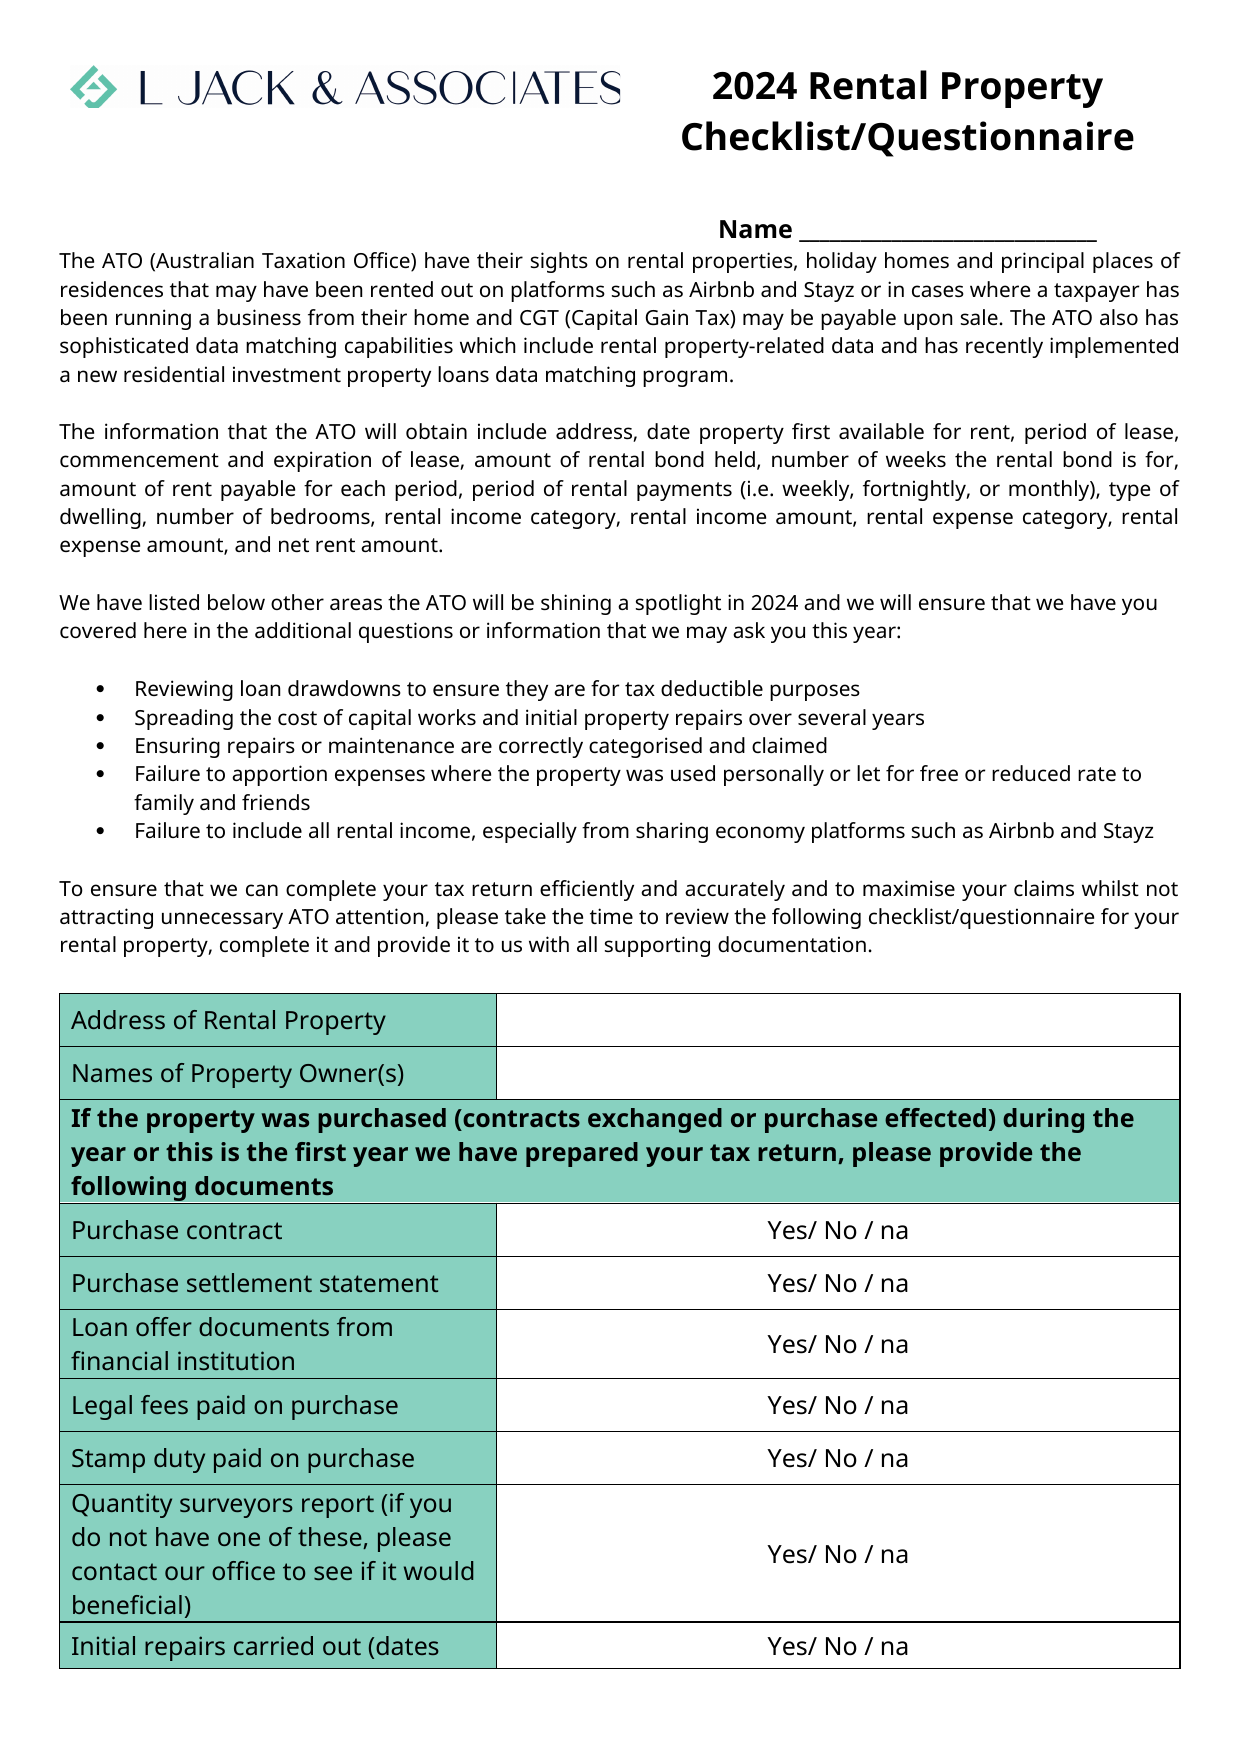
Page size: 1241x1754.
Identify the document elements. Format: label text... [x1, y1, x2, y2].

text The ATO (Australian Taxation Office) have their sights on rental properties, holiday homes and principal places of residences that may have been rented out on platforms such as Airbnb and Stayz or in cases where a taxpayer has been running a business from their home and CGT (Capital Gain Tax) may be payable upon sale. The ATO also has sophisticated data matching capabilities which include rental property-related data and has recently implemented a new residential investment property loans data matching program. [59, 246, 1181, 388]
table_cell Purchase settlement statement [60, 1257, 496, 1309]
text The information that the ATO will obtain include address, date property first available for rent, period of lease, commencement and expiration of lease, amount of rental bond held, number of weeks the rental bond is for, amount of rent payable for each period, period of rental payments (i.e. weekly, fortnightly, or monthly), type of dwelling, number of bedrooms, rental income category, rental income amount, rental expense category, rental expense amount, and net rent amount. [59, 417, 1181, 559]
table_header [59, 59, 634, 246]
table_cell If the property was purchased (contracts exchanged or purchase effected) during the year or this is the first year we have prepared your tax return, please provide the following documents [60, 1100, 1179, 1202]
text We have listed below other areas the ATO will be shining a spotlight in 2024 and we will ensure that we have you covered here in the additional questions or information that we may ask you this year: [59, 588, 1181, 645]
list Spreading the cost of capital works and initial property repairs over several years [97, 703, 1181, 731]
table_cell Stamp duty paid on purchase [60, 1432, 496, 1484]
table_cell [60, 1623, 496, 1668]
table_cell Quantity surveyors report (if you do not have one of these, please contact our office to see if it would beneficial) [60, 1485, 496, 1621]
table_cell Yes/ No / na [497, 1623, 1179, 1668]
text To ensure that we can complete your tax return efficiently and accurately and to maximise your claims whilst not attracting unnecessary ATO attention, please take the time to review the following checklist/questionnaire for your rental property, complete it and provide it to us with all supporting documentation. [59, 874, 1181, 959]
table_cell Yes/ No / na [497, 1310, 1179, 1378]
table_cell Yes/ No / na [497, 1257, 1179, 1309]
table_cell Yes/ No / na [497, 1432, 1179, 1484]
table_cell Purchase contract [60, 1204, 496, 1256]
table_cell [497, 1047, 1179, 1099]
list Reviewing loan drawdowns to ensure they are for tax deductible purposes [97, 674, 1181, 703]
list Ensuring repairs or maintenance are correctly categorised and claimed [97, 731, 1181, 759]
table_cell Legal fees paid on purchase [60, 1379, 496, 1431]
table_cell Names of Property Owner(s) [60, 1047, 496, 1099]
picture [70, 65, 620, 108]
table_cell Yes/ No / na [497, 1204, 1179, 1256]
list Failure to include all rental income, especially from sharing economy platforms such as Airbnb and Stayz [97, 816, 1181, 874]
list Failure to apportion expenses where the property was used personally or let for free or reduced rate to family and friends [97, 759, 1181, 816]
table_header Address of Rental Property [60, 994, 496, 1046]
table_cell Yes/ No / na [497, 1485, 1179, 1621]
table_cell Yes/ No / na [497, 1379, 1179, 1431]
table_header [497, 994, 1179, 1046]
table_cell Loan offer documents from financial institution [60, 1310, 496, 1378]
table_header 2024 Rental Property Checklist/Questionnaire Name _____________________________ [634, 59, 1181, 246]
